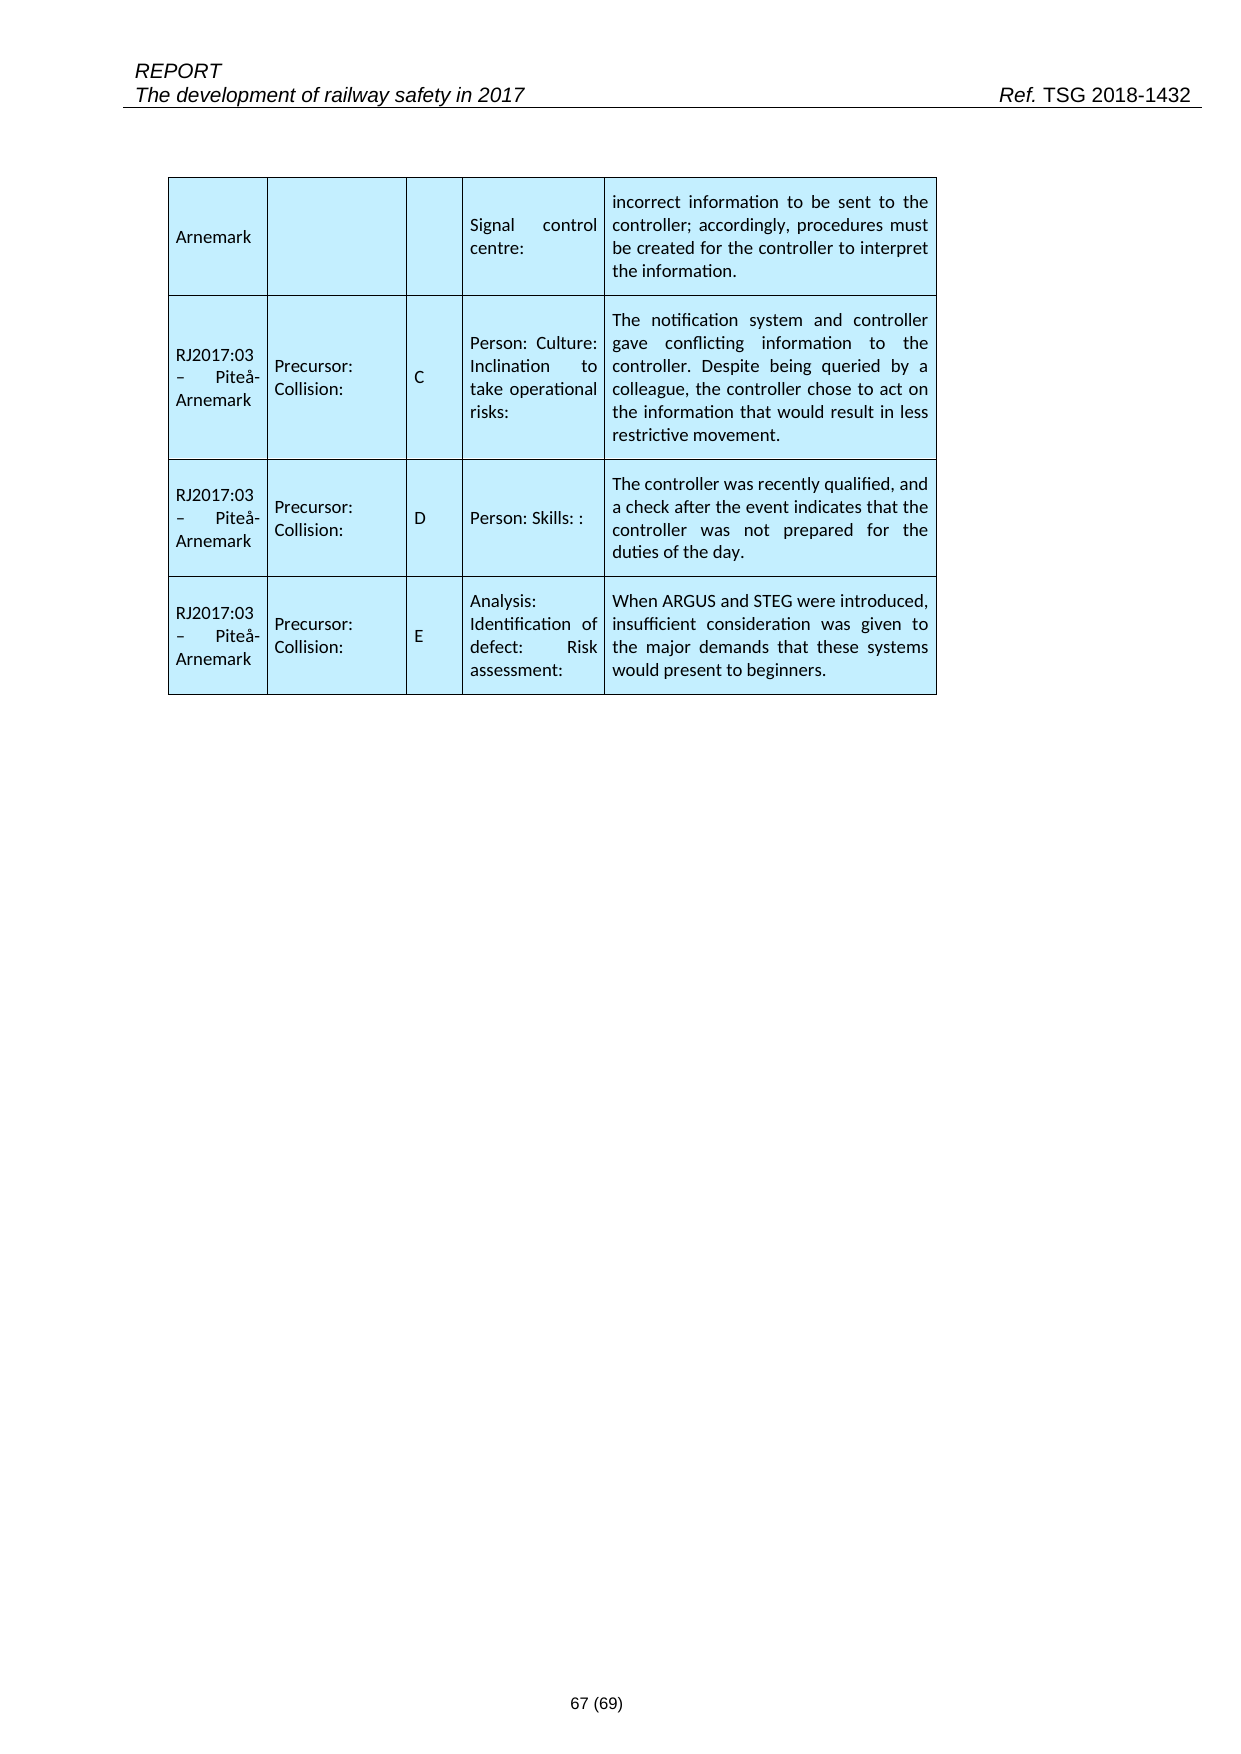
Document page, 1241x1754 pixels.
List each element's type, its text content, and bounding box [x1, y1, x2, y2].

table_cell RJ2017:03 – Piteå-Arnemark [169, 460, 267, 576]
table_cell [605, 178, 936, 295]
table_cell D [407, 460, 462, 576]
table_cell Person: Culture: Inclination to take operational risks: [463, 296, 604, 458]
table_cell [169, 178, 267, 295]
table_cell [463, 178, 604, 295]
table_cell Person: Skills: : [463, 460, 604, 576]
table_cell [268, 178, 406, 295]
table_cell The notification system and controller gave conflicting information to the controller. Despite being queried by a colleague, the controller chose to act on the information that would result in less restrictive movement. [605, 296, 936, 458]
table_cell Precursor: Collision: [268, 577, 406, 694]
table_cell RJ2017:03 – Piteå-Arnemark [169, 577, 267, 694]
table_cell When ARGUS and STEG were introduced, insufficient consideration was given to the major demands that these systems would present to beginners. [605, 577, 936, 694]
table_cell Analysis: Identification of defect: Risk assessment: [463, 577, 604, 694]
table_cell The controller was recently qualified, and a check after the event indicates that the controller was not prepared for the duties of the day. [605, 460, 936, 576]
table_cell Precursor: Collision: [268, 460, 406, 576]
table_cell Precursor: Collision: [268, 296, 406, 458]
table_cell E [407, 577, 462, 694]
table_cell B [407, 178, 462, 295]
table_cell C [407, 296, 462, 458]
table_cell RJ2017:03 – Piteå-Arnemark [169, 296, 267, 458]
